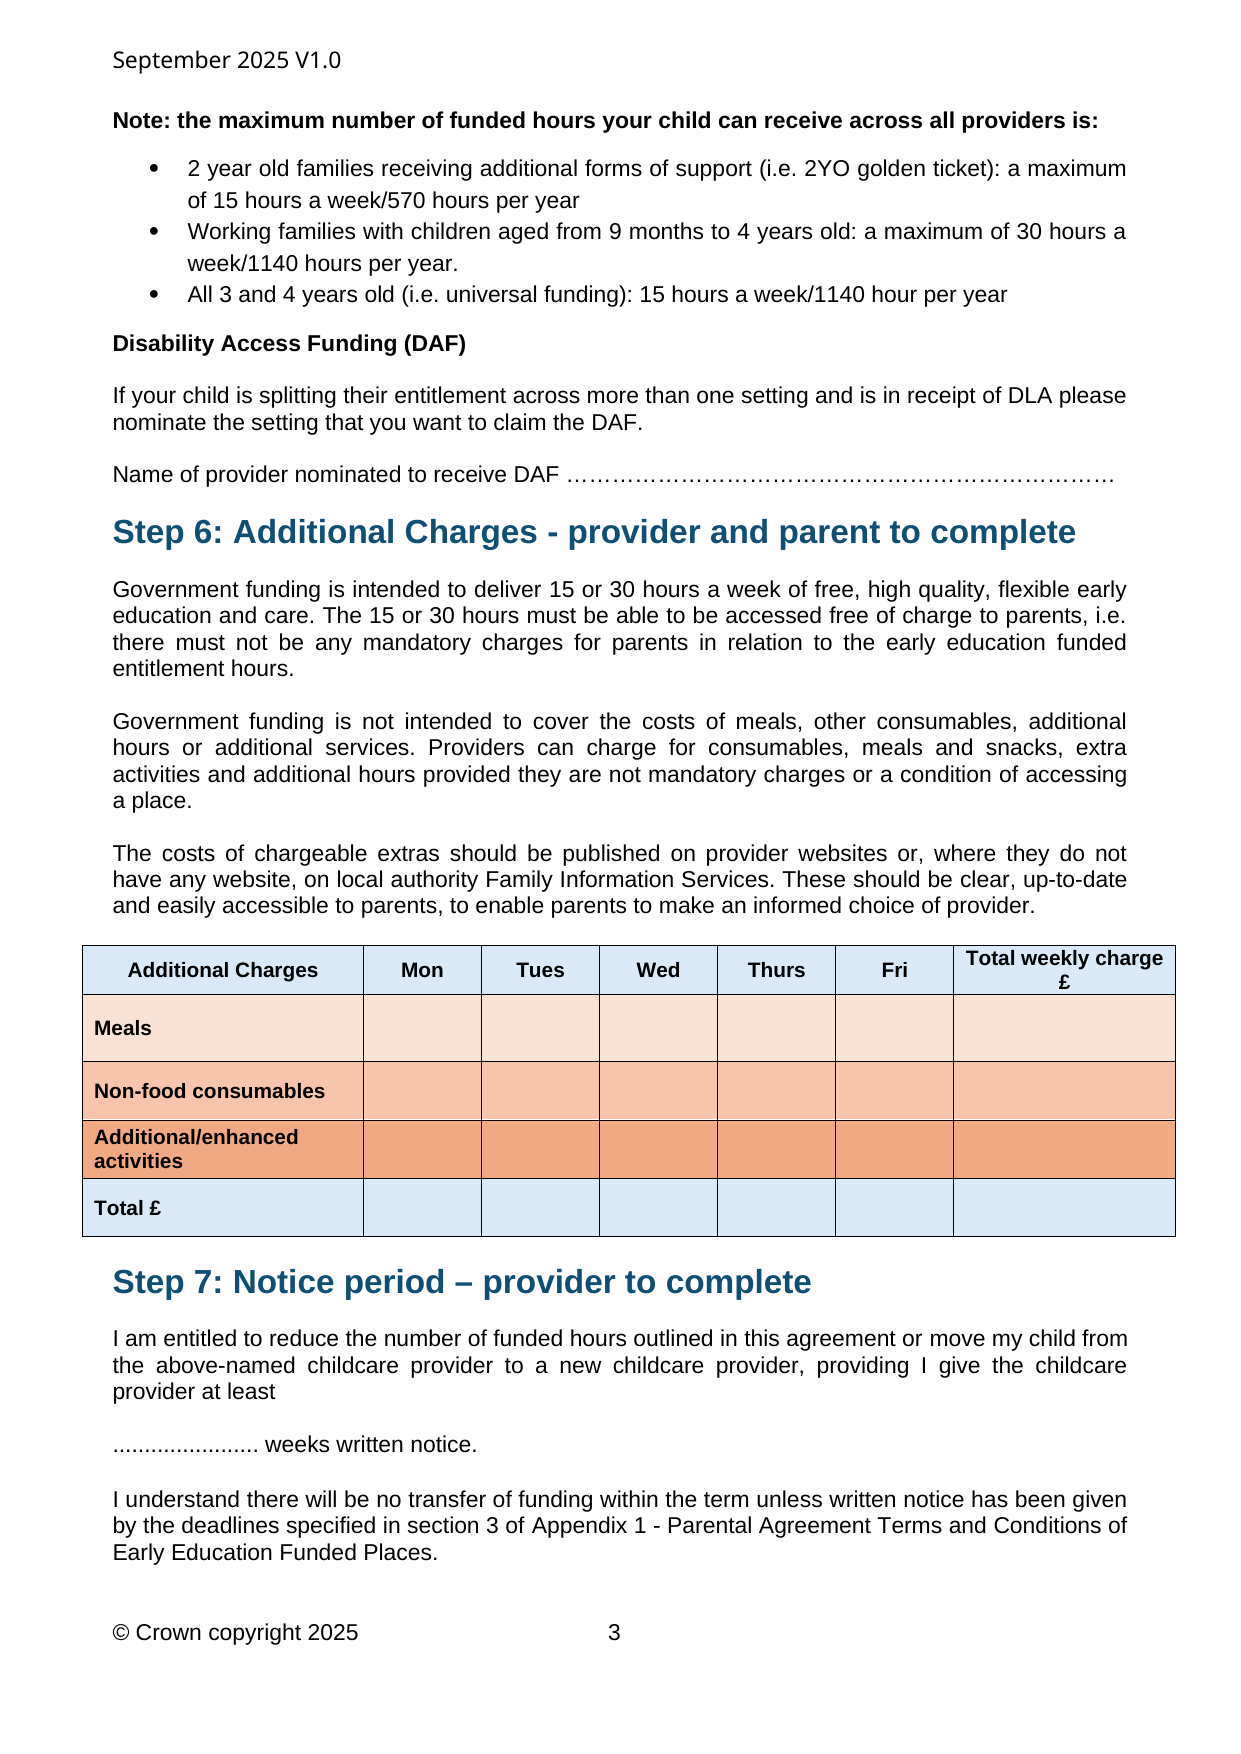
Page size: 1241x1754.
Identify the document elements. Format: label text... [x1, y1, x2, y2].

table_cell [482, 995, 599, 1061]
text Name of provider nominated to receive DAF ……………………………………………………………… [112, 461, 1128, 488]
text Step 6: Additional Charges - provider and parent to complete [112, 513, 1128, 551]
table_cell Additional/enhanced activities [83, 1121, 363, 1178]
table_cell Non-food consumables [83, 1062, 363, 1119]
table_cell Total £ [83, 1179, 363, 1236]
table_cell Meals [83, 995, 363, 1061]
text I am entitled to reduce the number of funded hours outlined in this agreement or move my child from the above-named childcare provider to a new childcare provider, providing I give the childcare provider at least [112, 1325, 1128, 1404]
table_cell [600, 1121, 717, 1178]
table_cell [482, 1179, 599, 1236]
table_header Total weekly charge £ [954, 946, 1175, 994]
text Government funding is not intended to cover the costs of meals, other consumables, additional hours or additional services. Providers can charge for consumables, meals and snacks, extra activities and additional hours provided they are not mandatory charges or a condition of accessing a place. [112, 708, 1128, 813]
table_cell [600, 995, 717, 1061]
text I understand there will be no transfer of funding within the term unless written notice has been given by the deadlines specified in section 3 of Appendix 1 - Parental Agreement Terms and Conditions of Early Education Funded Places. [112, 1486, 1128, 1565]
table_header Wed [600, 946, 717, 994]
list 2 year old families receiving additional forms of support (i.e. 2YO golden ticket): a maximum of 15 hours a week/570 hours per year [150, 155, 1128, 213]
text Note: the maximum number of funded hours your child can receive across all providers is: [112, 107, 1128, 133]
table_cell [718, 995, 835, 1061]
table_cell [600, 1062, 717, 1119]
table_cell [954, 1062, 1175, 1119]
table_cell [482, 1062, 599, 1119]
table_cell [364, 1062, 481, 1119]
table_cell [954, 995, 1175, 1061]
table_header Mon [364, 946, 481, 994]
table_header Thurs [718, 946, 835, 994]
table_cell [836, 995, 953, 1061]
list All 3 and 4 years old (i.e. universal funding): 15 hours a week/1140 hour per year [150, 281, 1128, 308]
table_cell [600, 1179, 717, 1236]
text Government funding is intended to deliver 15 or 30 hours a week of free, high quality, flexible early education and care. The 15 or 30 hours must be able to be accessed free of charge to parents, i.e. there must not be any mandatory charges for parents in relation to the early education funded entitlement hours. [112, 576, 1128, 681]
table_cell [482, 1121, 599, 1178]
text If your child is splitting their entitlement across more than one setting and is in receipt of DLA please nominate the setting that you want to claim the DAF. [112, 382, 1128, 435]
list Working families with children aged from 9 months to 4 years old: a maximum of 30 hours a week/1140 hours per year. [150, 218, 1128, 276]
table_header Tues [482, 946, 599, 994]
text ....................... weeks written notice. [112, 1431, 1128, 1457]
table_cell [954, 1179, 1175, 1236]
text Disability Access Funding (DAF) [112, 329, 1128, 356]
table_cell [836, 1121, 953, 1178]
table_header Additional Charges [83, 946, 363, 994]
table_cell [836, 1062, 953, 1119]
table_cell [718, 1062, 835, 1119]
table_cell [364, 995, 481, 1061]
text The costs of chargeable extras should be published on provider websites or, where they do not have any website, on local authority Family Information Services. These should be clear, up-to-date and easily accessible to parents, to enable parents to make an informed choice of provider. [112, 839, 1128, 919]
table_cell [364, 1121, 481, 1178]
table_cell [954, 1121, 1175, 1178]
table_cell [836, 1179, 953, 1236]
table_header Fri [836, 946, 953, 994]
table_cell [718, 1121, 835, 1178]
table_cell [364, 1179, 481, 1236]
text Step 7: Notice period – provider to complete [112, 1262, 1128, 1300]
table_cell [718, 1179, 835, 1236]
